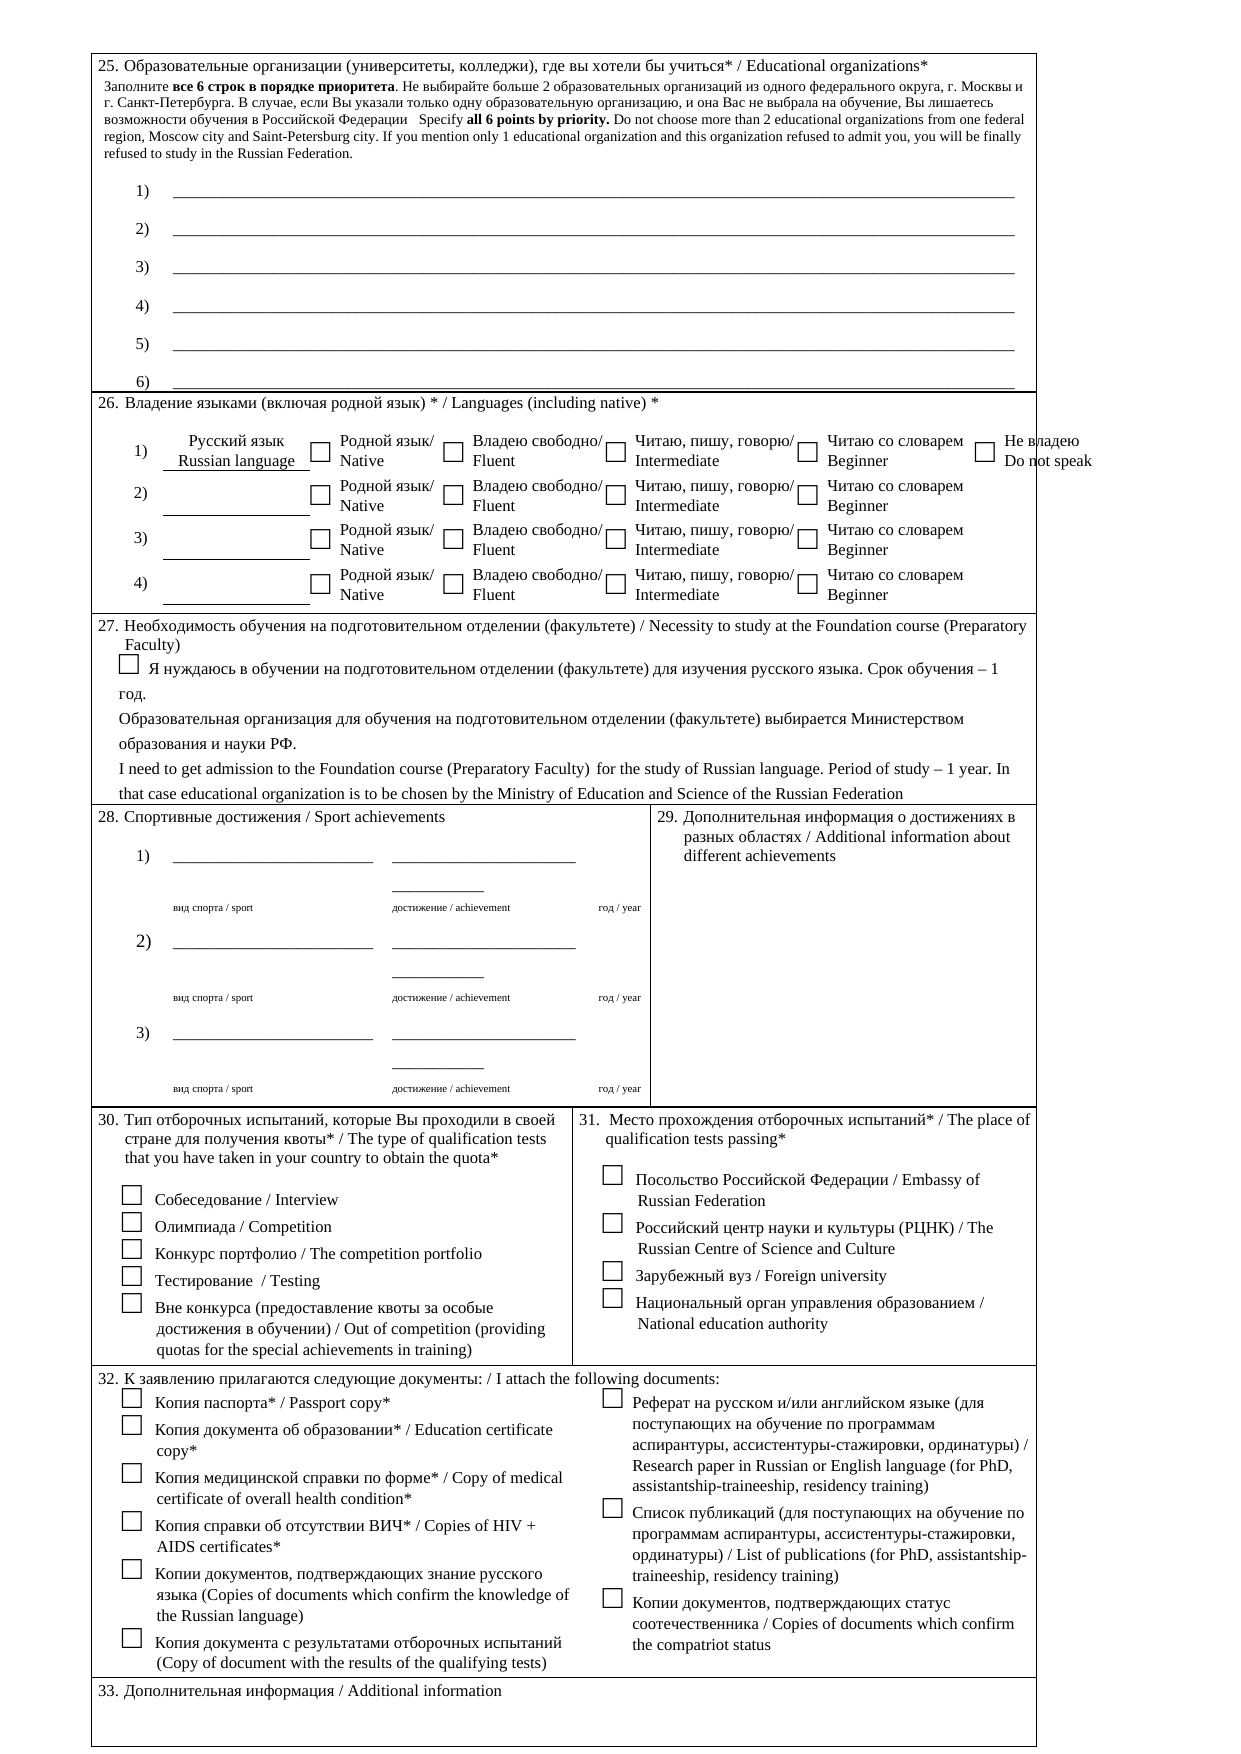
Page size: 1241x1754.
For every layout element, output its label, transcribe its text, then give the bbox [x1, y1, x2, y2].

table_cell Место прохождения отборочных испытаний* / The place of qualification tests passing* □ Посольство Российской Федерации / Embassy of Russian Federation □ Российский центр науки и культуры (РЦНК) / The Russian Centre of Science and Culture □ Зарубежный вуз / Foreign university □ Национальный орган управления образованием / National education authority [573, 1108, 1036, 1365]
table_cell Спортивные достижения / Sport achievements ________________________ ______________________ ___________ вид спорта / sport достижение / achievement год / year ________________________ ______________________ ___________ вид спорта / sport достижение / achievement год / year ________________________ ______________________ ___________ вид спорта / sport достижение / achievement год / year [92, 805, 650, 1106]
table_cell □ Копия паспорта* / Passport copy* □ Копия документа об образовании* / Education certificate copy* □ Копия медицинской справки по форме* / Copy of medical certificate of overall health condition* □ Копия справки об отсутствии ВИЧ* / Copies of HIV + AIDS certificates* □ Копии документов, подтверждающих знание русского языка (Copies of documents which confirm the knowledge of the Russian language) □ Копия документа с результатами отборочных испытаний (Сopy of document with the results of the qualifying tests) [92, 1392, 572, 1677]
table_cell К заявлению прилагаются следующие документы: / I attach the following documents: [92, 1366, 1036, 1392]
table_cell Необходимость обучения на подготовительном отделении (факультете) / Necessity to study at the Foundation course (Preparatory Faculty) □ Я нуждаюсь в обучении на подготовительном отделении (факультете) для изучения русского языка. Срок обучения – 1 год. Образовательная организация для обучения на подготовительном отделении (факультете) выбирается Министерством образования и науки РФ. I need to get admission to the Foundation course (Preparatory Faculty) for the study of Russian language. Period of study – 1 year. In that case educational organization is to be chosen by the Ministry of Education and Science of the Russian Federation [92, 614, 1036, 804]
table_cell Владение языками (включая родной язык) * / Languages (including native) * [92, 393, 1036, 613]
table_cell □ Реферат на русском и/или английском языке (для поступающих на обучение по программам аспирантуры, ассистентуры-стажировки, ординатуры) / Research paper in Russian or English language (for PhD, assistantship-traineeship, residency training) □ Список публикаций (для поступающих на обучение по программам аспирантуры, ассистентуры-стажировки, ординатуры) / List of publications (for PhD, assistantship-traineeship, residency training) □ Копии документов, подтверждающих статус соотечественника / Copies of documents which confirm the compatriot status [573, 1392, 1036, 1677]
table_cell Дополнительная информация о достижениях в разных областях / Additional information about different achievements [651, 805, 1036, 1106]
table_cell [573, 1678, 1036, 1746]
table_cell Образовательные организации (университеты, колледжи), где вы хотели бы учиться* / Educational organizations* Заполните все 6 строк в порядке приоритета. Не выбирайте больше 2 образовательных организаций из одного федерального округа, г. Москвы и г. Санкт-Петербурга. В случае, если Вы указали только одну образовательную организацию, и она Вас не выбрала на обучение, Вы лишаетесь возможности обучения в Российской Федерации Specify all 6 points by priority. Do not choose more than 2 educational organizations from one federal region, Moscow city and Saint-Petersburg city. If you mention only 1 educational organization and this organization refused to admit you, you will be finally refused to study in the Russian Federation. _____________________________________________________________________________________________________ _____________________________________________________________________________________________________ _____________________________________________________________________________________________________ _____________________________________________________________________________________________________ _____________________________________________________________________________________________________ _____________________________________________________________________________________________________ [92, 54, 1036, 391]
table_cell Тип отборочных испытаний, которые Вы проходили в своей стране для получения квоты* / The type of qualification tests that you have taken in your country to obtain the quota* □ Собеседование / Interview □ Олимпиада / Competition □ Конкурс портфолио / The competition portfolio □ Тестирование / Testing □ Вне конкурса (предоставление квоты за особые достижения в обучении) / Out of competition (providing quotas for the special achievements in training) [92, 1108, 572, 1365]
table_cell Дополнительная информация / Additional information [92, 1678, 572, 1746]
